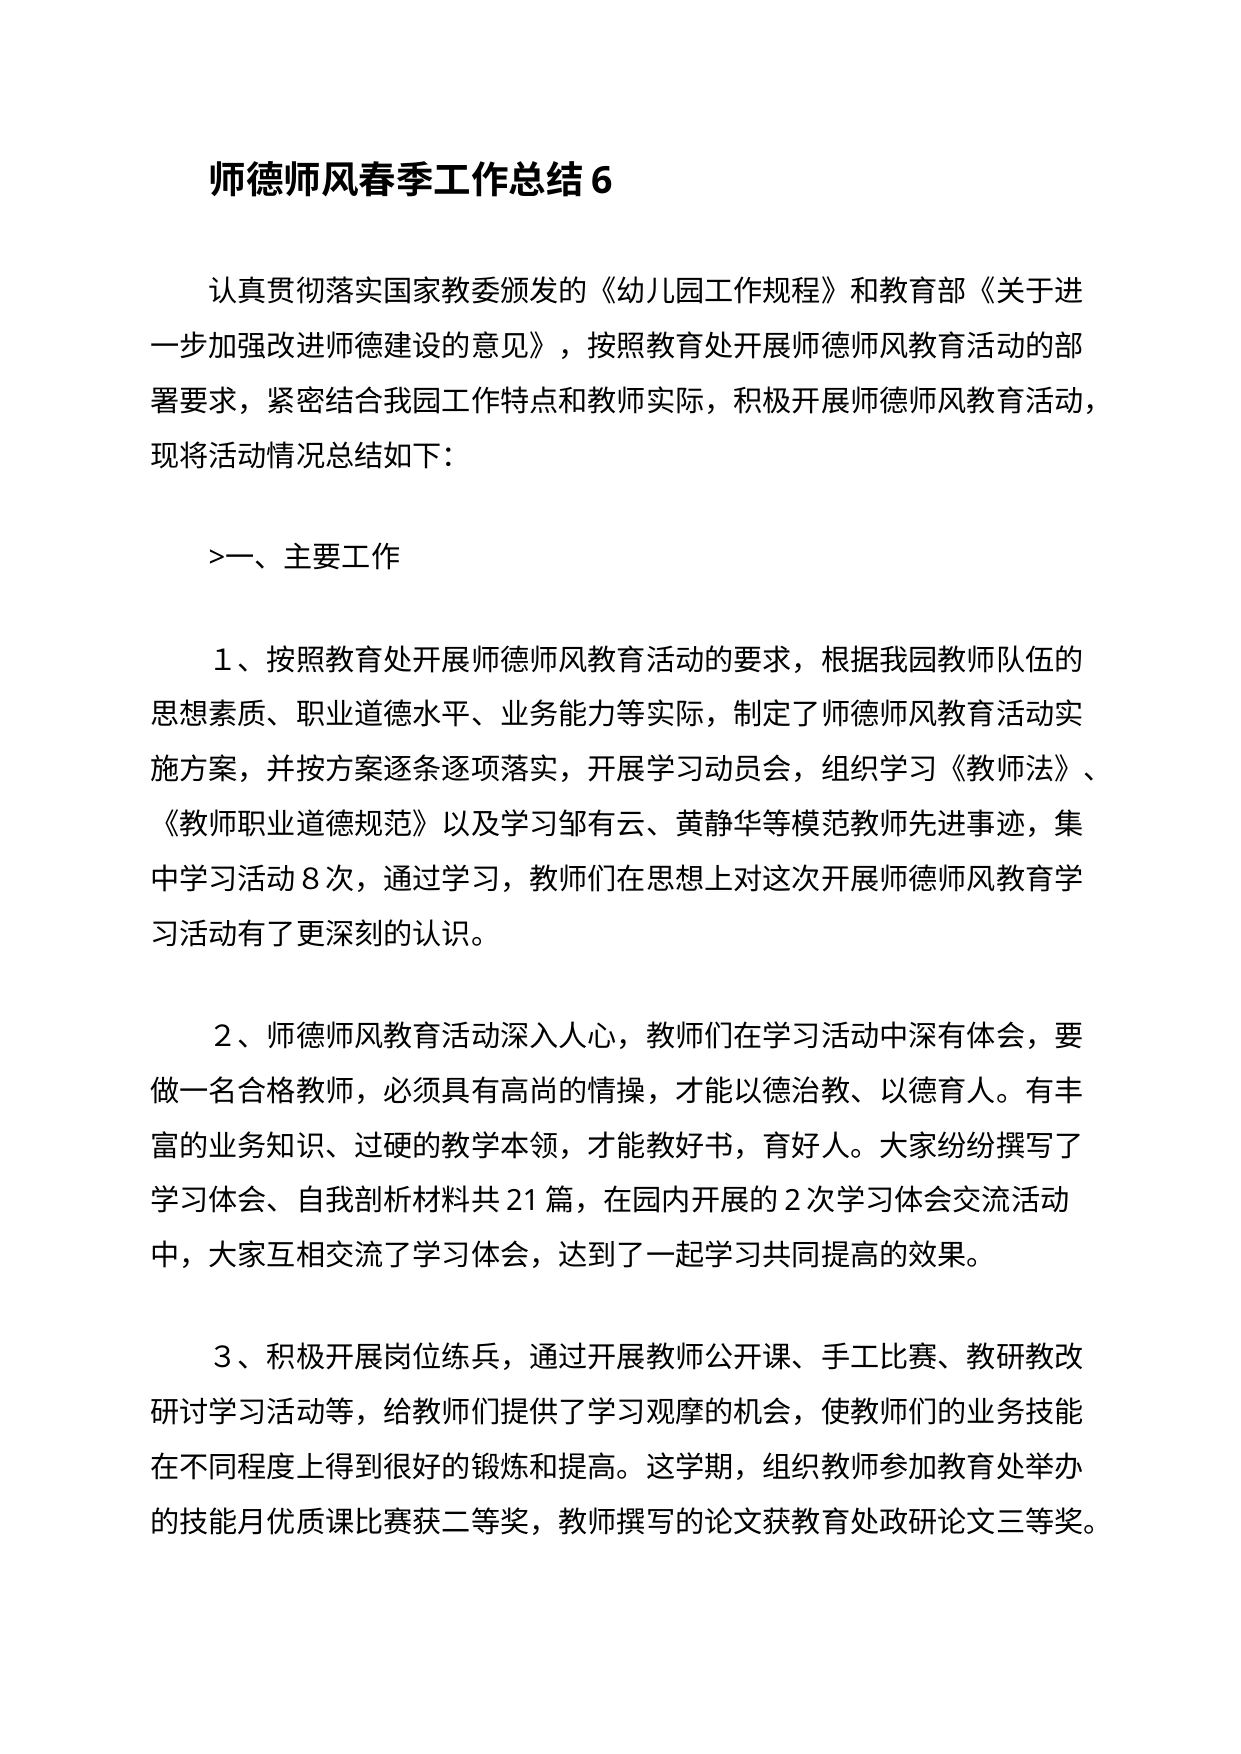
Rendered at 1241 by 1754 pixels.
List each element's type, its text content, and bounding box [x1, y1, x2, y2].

text １、按照教育处开展师德师风教育活动的要求，根据我园教师队伍的思想素质、职业道德水平、业务能力等实际，制定了师德师风教育活动实施方案，并按方案逐条逐项落实，开展学习动员会，组织学习《教师法》、《教师职业道德规范》以及学习邹有云、黄静华等模范教师先进事迹，集中学习活动８次，通过学习，教师们在思想上对这次开展师德师风教育学习活动有了更深刻的认识。 [150, 636, 1090, 953]
text 认真贯彻落实国家教委颁发的《幼儿园工作规程》和教育部《关于进一步加强改进师德建设的意见》，按照教育处开展师德师风教育活动的部署要求，紧密结合我园工作特点和教师实际，积极开展师德师风教育活动，现将活动情况总结如下： [150, 268, 1090, 474]
text >一、主要工作 [150, 534, 1090, 576]
text ３、积极开展岗位练兵，通过开展教师公开课、手工比赛、教研教改研讨学习活动等，给教师们提供了学习观摩的机会，使教师们的业务技能在不同程度上得到很好的锻炼和提高。这学期，组织教师参加教育处举办的技能月优质课比赛获二等奖，教师撰写的论文获教育处政研论文三等奖。 [150, 1334, 1090, 1541]
text ２、师德师风教育活动深入人心，教师们在学习活动中深有体会，要做一名合格教师，必须具有高尚的情操，才能以德治教、以德育人。有丰富的业务知识、过硬的教学本领，才能教好书，育好人。大家纷纷撰写了学习体会、自我剖析材料共21篇，在园内开展的2次学习体会交流活动中，大家互相交流了学习体会，达到了一起学习共同提高的效果。 [150, 1012, 1090, 1274]
text 师德师风春季工作总结6 [150, 150, 1090, 204]
